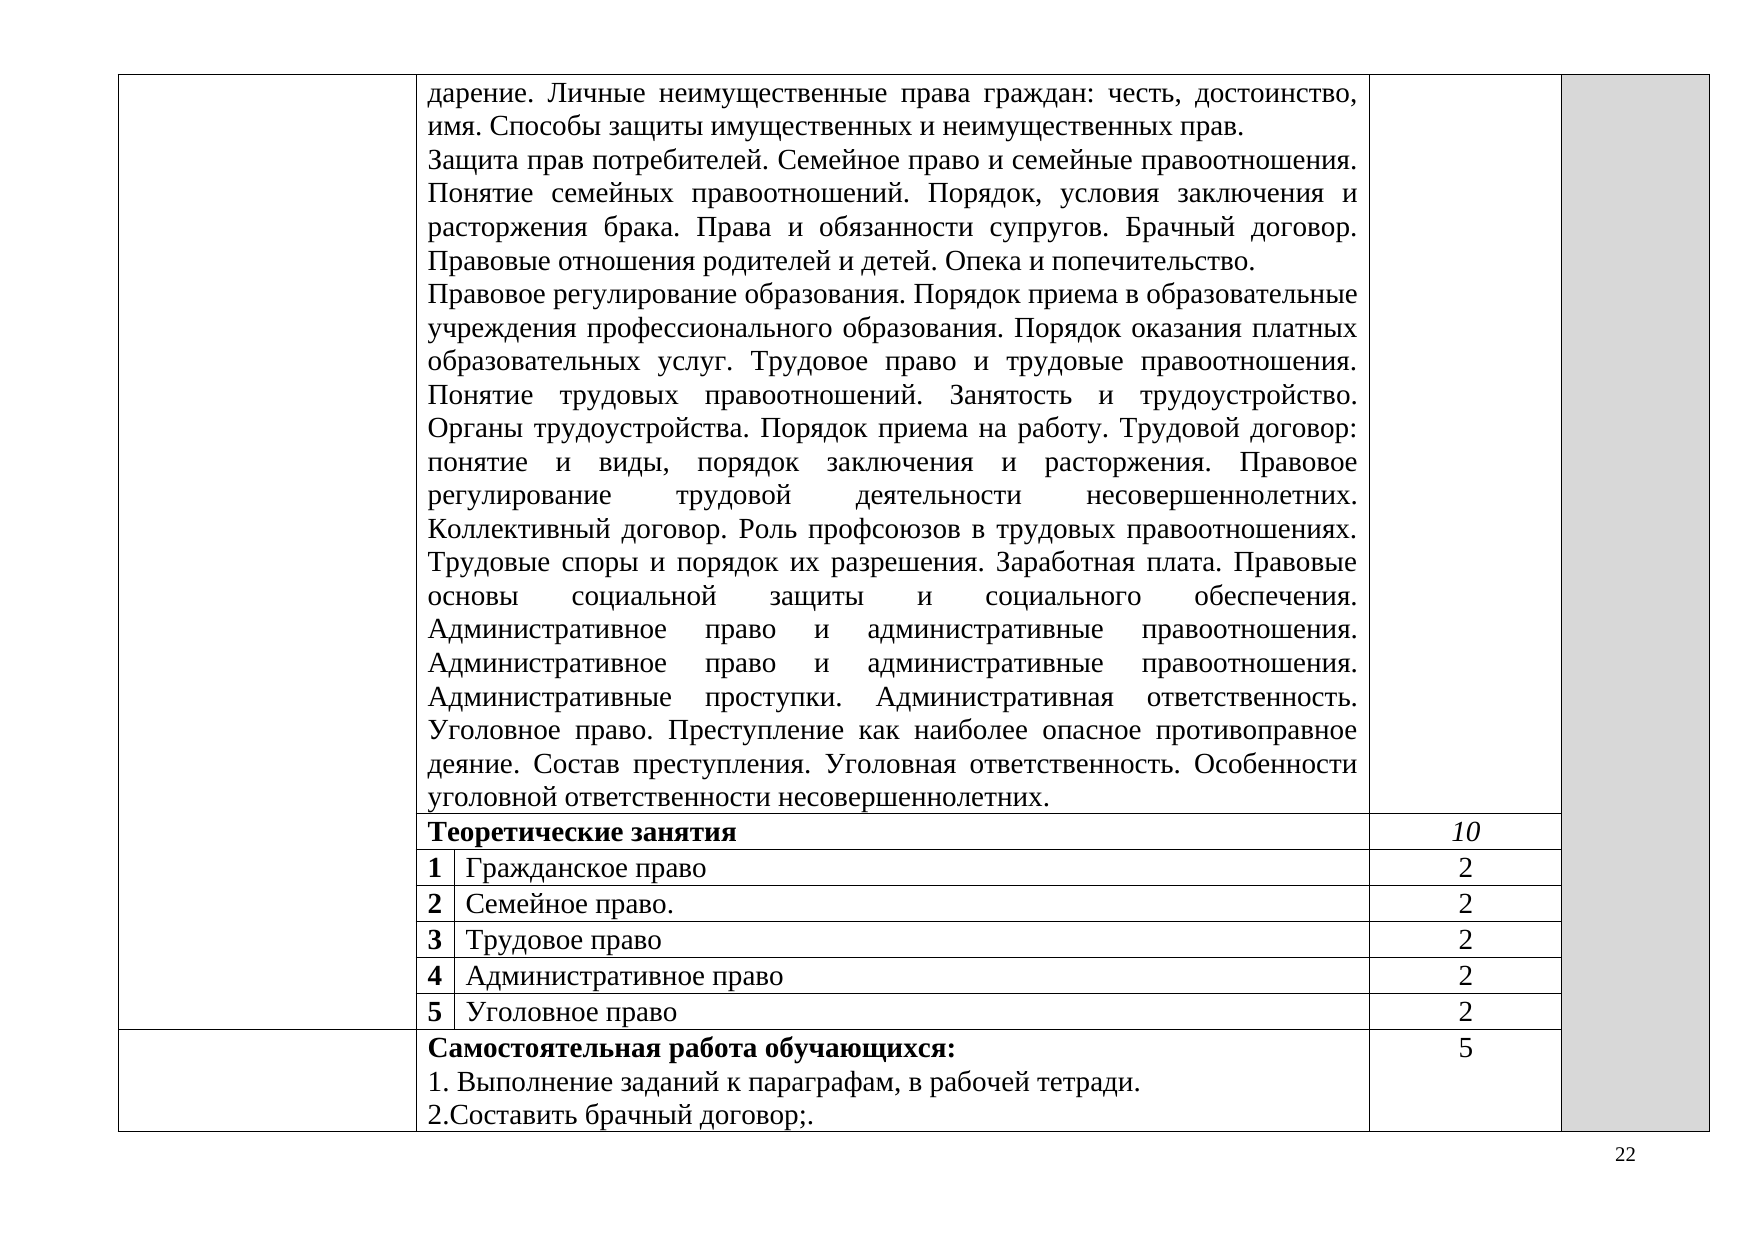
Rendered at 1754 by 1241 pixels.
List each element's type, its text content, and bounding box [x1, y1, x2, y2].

table_cell Уголовное право [455, 994, 1369, 1029]
table_cell Административное право [455, 958, 1369, 993]
table_cell 2 [1370, 922, 1561, 957]
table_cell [417, 1030, 1369, 1131]
table_cell 2 [1370, 886, 1561, 921]
table_cell Гражданское право [455, 850, 1369, 885]
table_cell 2 [417, 886, 454, 921]
table_cell 10 [1370, 814, 1561, 849]
table_cell Семейное право. [455, 886, 1369, 921]
table_cell Теоретические занятия [417, 814, 1369, 849]
table_cell 2 [1370, 958, 1561, 993]
table_cell 2 [1370, 994, 1561, 1029]
table_cell 5 [1370, 1030, 1561, 1131]
table_cell 4 [417, 958, 454, 993]
table_cell [119, 1030, 416, 1131]
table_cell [417, 75, 1369, 813]
table_cell [1562, 75, 1709, 1131]
table_cell 3 [417, 922, 454, 957]
table_cell Трудовое право [455, 922, 1369, 957]
table_cell 5 [417, 994, 454, 1029]
table_cell 2 [1370, 850, 1561, 885]
table_cell 1 [417, 850, 454, 885]
